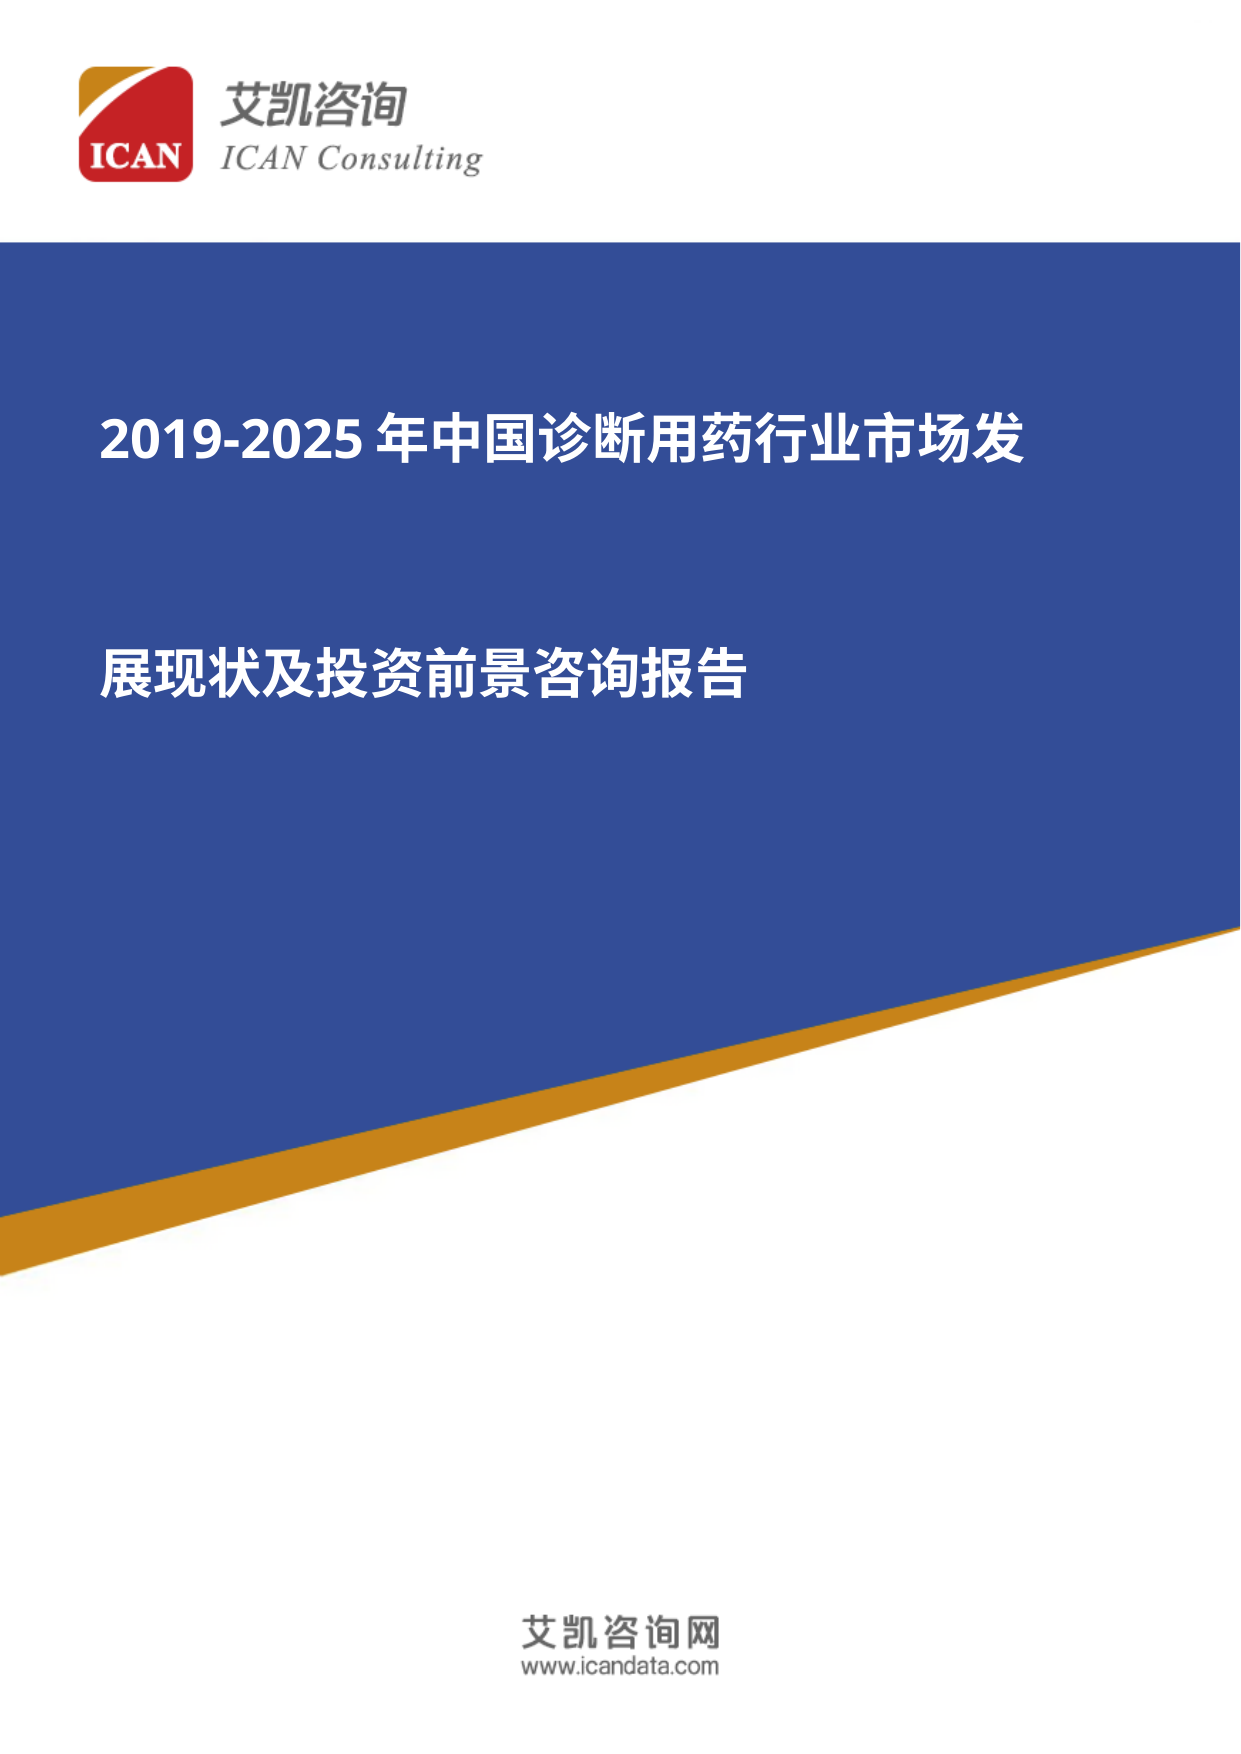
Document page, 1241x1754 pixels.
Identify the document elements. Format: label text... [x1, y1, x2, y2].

picture [0, 5, 1241, 1754]
subtitle 2019-2025年中国诊断用药行业市场发展现状及投资前景咨询报告 [99, 386, 1053, 718]
